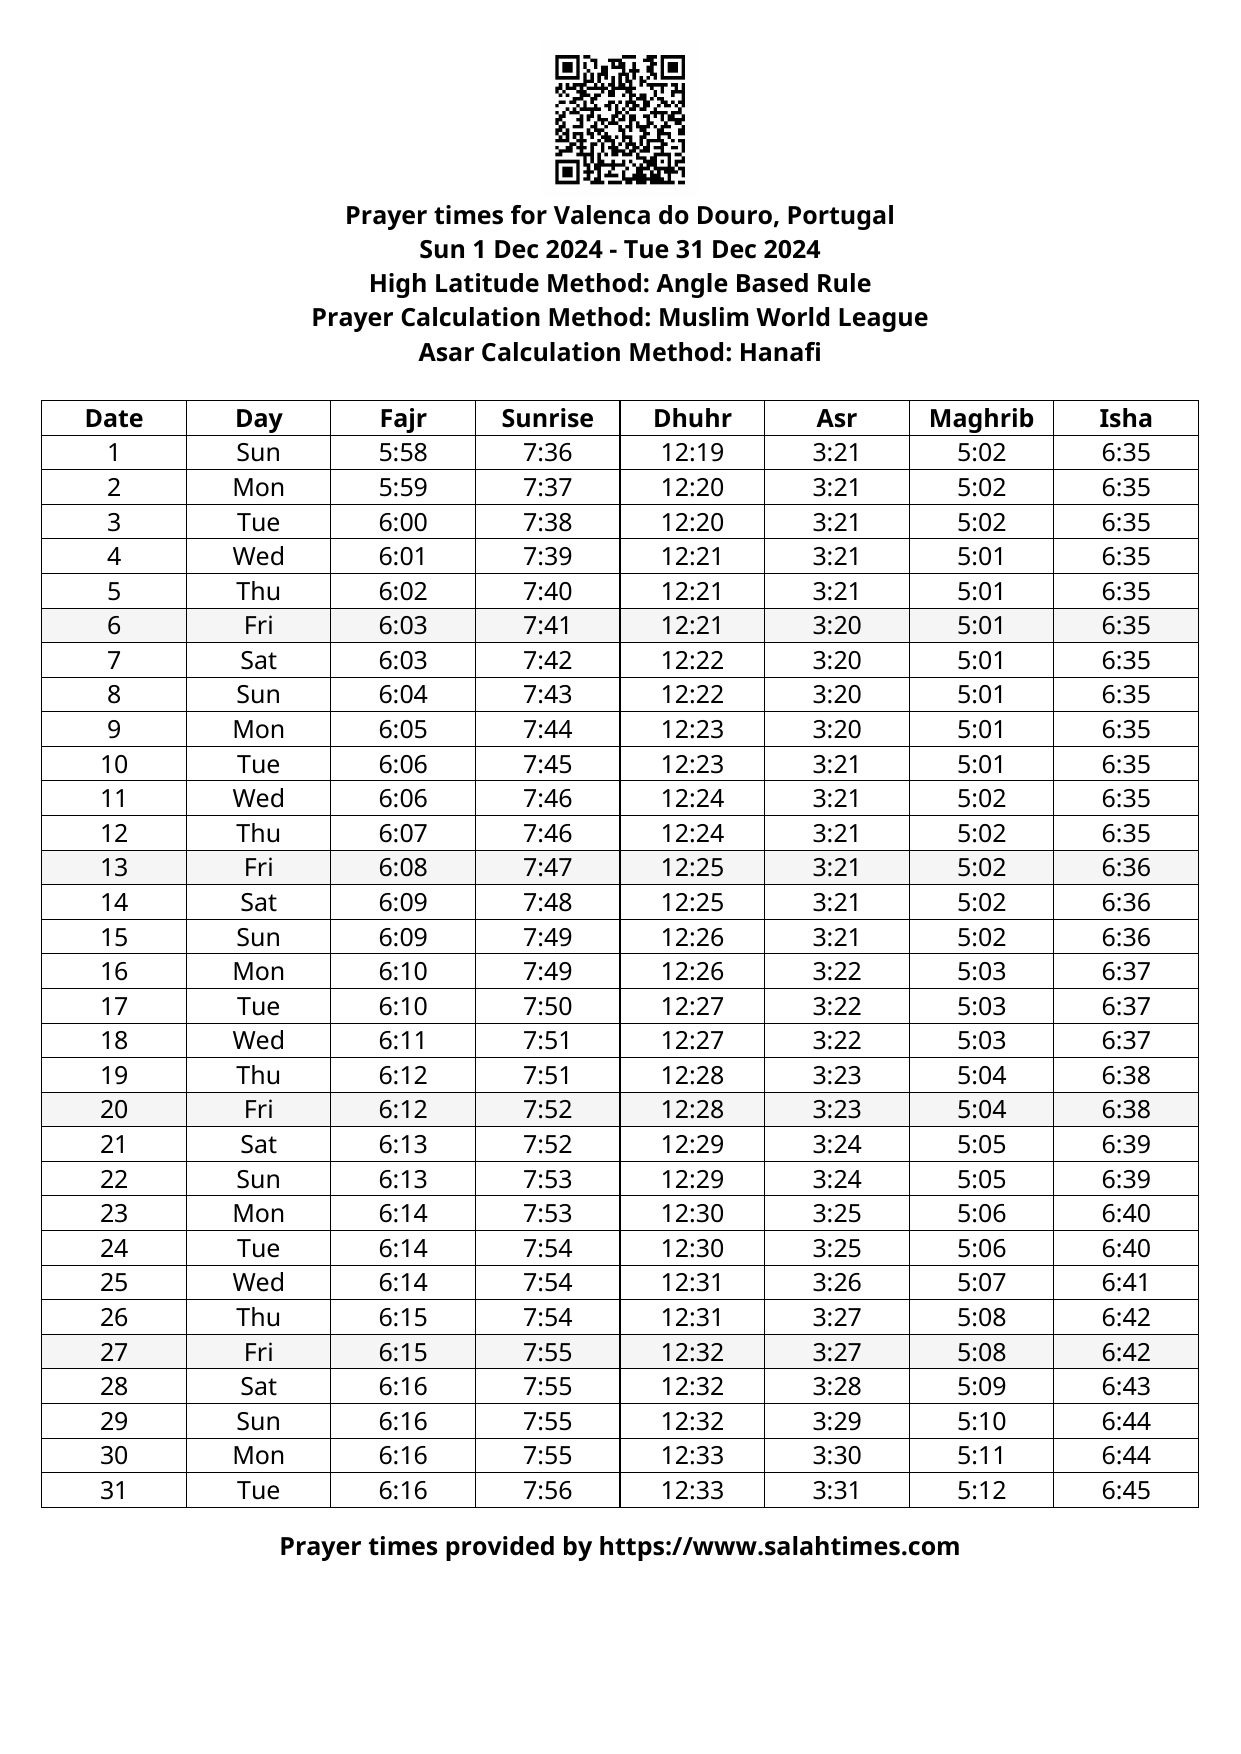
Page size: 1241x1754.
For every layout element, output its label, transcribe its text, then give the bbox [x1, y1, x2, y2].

table_cell 12:30 [621, 1196, 764, 1230]
table_cell 3:21 [765, 539, 909, 573]
table_cell 3:27 [765, 1335, 909, 1368]
table_cell Thu [187, 816, 330, 849]
table_cell 3:21 [765, 920, 909, 953]
table_cell 12:31 [621, 1266, 764, 1299]
table_cell 18 [42, 1024, 186, 1057]
table_cell 25 [42, 1266, 186, 1299]
table_cell 7:39 [476, 539, 619, 573]
table_cell 6:04 [331, 678, 475, 711]
table_cell Wed [187, 1024, 330, 1057]
table_cell 6:01 [331, 539, 475, 573]
table_cell 3:30 [765, 1439, 909, 1472]
table_cell 3:21 [765, 816, 909, 849]
table_cell 6:45 [1054, 1473, 1198, 1507]
table_cell 6:12 [331, 1058, 475, 1092]
table_cell 12:22 [621, 678, 764, 711]
table_cell 12:31 [621, 1300, 764, 1334]
table_cell 3:25 [765, 1196, 909, 1230]
table_cell 5:05 [910, 1127, 1053, 1161]
table_cell 7 [42, 643, 186, 677]
table_cell 7:51 [476, 1058, 619, 1092]
table_cell 12:19 [621, 436, 764, 469]
table_cell 6:43 [1054, 1369, 1198, 1403]
table_cell 3:23 [765, 1093, 909, 1126]
table_cell Mon [187, 1439, 330, 1472]
table_cell 6:42 [1054, 1335, 1198, 1368]
table_cell Mon [187, 712, 330, 746]
text Sun 1 Dec 2024 - Tue 31 Dec 2024 [42, 232, 1198, 266]
table_cell 12:23 [621, 747, 764, 780]
table_cell Tue [187, 989, 330, 1022]
table_cell 12:24 [621, 781, 764, 815]
table_cell 6:06 [331, 781, 475, 815]
table_cell 5:04 [910, 1058, 1053, 1092]
table_cell Thu [187, 1300, 330, 1334]
table_cell 5:07 [910, 1266, 1053, 1299]
table_cell 12:33 [621, 1473, 764, 1507]
table_cell 3:21 [765, 885, 909, 919]
table_cell 5:01 [910, 539, 1053, 573]
table_cell 12:32 [621, 1335, 764, 1368]
table_cell 5:01 [910, 643, 1053, 677]
table_cell 15 [42, 920, 186, 953]
table_header Maghrib [910, 401, 1053, 434]
table_cell 5:01 [910, 747, 1053, 780]
table_cell 6:35 [1054, 574, 1198, 607]
table_cell 5:02 [910, 816, 1053, 849]
table_cell Tue [187, 747, 330, 780]
table_cell 6:10 [331, 954, 475, 988]
table_cell 5:03 [910, 954, 1053, 988]
table_cell Sat [187, 885, 330, 919]
table_cell 6:03 [331, 643, 475, 677]
table_cell Wed [187, 781, 330, 815]
table_cell 6:40 [1054, 1231, 1198, 1264]
table_cell Wed [187, 539, 330, 573]
table_cell 7:52 [476, 1093, 619, 1126]
text Asar Calculation Method: Hanafi [42, 334, 1198, 368]
table_cell 5:01 [910, 678, 1053, 711]
table_cell 6:16 [331, 1473, 475, 1507]
text High Latitude Method: Angle Based Rule [42, 266, 1198, 300]
table_cell 6:14 [331, 1231, 475, 1264]
table_cell 7:37 [476, 470, 619, 504]
table_cell 3:21 [765, 747, 909, 780]
table_cell 5:06 [910, 1231, 1053, 1264]
table_cell 8 [42, 678, 186, 711]
table_header Date [42, 401, 186, 434]
table_cell 9 [42, 712, 186, 746]
table_cell 17 [42, 989, 186, 1022]
table_cell 6:41 [1054, 1266, 1198, 1299]
table_cell 26 [42, 1300, 186, 1334]
table_cell 5:10 [910, 1404, 1053, 1437]
table_cell 7:49 [476, 954, 619, 988]
table_cell Mon [187, 954, 330, 988]
table_cell 12:30 [621, 1231, 764, 1264]
table_cell 6:16 [331, 1439, 475, 1472]
table_cell 6:36 [1054, 920, 1198, 953]
table_cell 7:43 [476, 678, 619, 711]
table_cell 7:55 [476, 1335, 619, 1368]
table_cell Fri [187, 1093, 330, 1126]
table_cell 6:08 [331, 851, 475, 884]
table_cell 5:02 [910, 885, 1053, 919]
table_cell 12:23 [621, 712, 764, 746]
table_cell 5:02 [910, 920, 1053, 953]
table_cell 3:26 [765, 1266, 909, 1299]
table_cell 7:55 [476, 1404, 619, 1437]
table_cell 6:35 [1054, 643, 1198, 677]
table_cell 7:41 [476, 609, 619, 642]
table_cell 3:22 [765, 989, 909, 1022]
table_cell 6:09 [331, 885, 475, 919]
table_header Day [187, 401, 330, 434]
table_cell 6:35 [1054, 816, 1198, 849]
text Prayer Calculation Method: Muslim World League [42, 300, 1198, 334]
table_cell 11 [42, 781, 186, 815]
table_cell 6:02 [331, 574, 475, 607]
table_cell 6:14 [331, 1266, 475, 1299]
table_cell 7:40 [476, 574, 619, 607]
table_cell 6:09 [331, 920, 475, 953]
table_cell 3:25 [765, 1231, 909, 1264]
table_cell 3:21 [765, 436, 909, 469]
table_cell 7:54 [476, 1300, 619, 1334]
table_cell 5:03 [910, 1024, 1053, 1057]
table_cell 12:21 [621, 574, 764, 607]
table_cell 6:15 [331, 1300, 475, 1334]
table_cell 6:36 [1054, 851, 1198, 884]
table_cell 6:14 [331, 1196, 475, 1230]
table_cell Sun [187, 436, 330, 469]
table_cell 5:02 [910, 505, 1053, 538]
table_cell 12 [42, 816, 186, 849]
table_cell 7:51 [476, 1024, 619, 1057]
table_cell 6:05 [331, 712, 475, 746]
table_cell 24 [42, 1231, 186, 1264]
table_cell 3:27 [765, 1300, 909, 1334]
table_cell 28 [42, 1369, 186, 1403]
table_cell 5:09 [910, 1369, 1053, 1403]
table_cell Thu [187, 1058, 330, 1092]
table_cell 12:29 [621, 1127, 764, 1161]
table_cell 3:31 [765, 1473, 909, 1507]
table_cell 23 [42, 1196, 186, 1230]
table_cell 22 [42, 1162, 186, 1195]
table_cell Fri [187, 1335, 330, 1368]
table_cell 5:59 [331, 470, 475, 504]
table_cell 7:56 [476, 1473, 619, 1507]
table_cell 3:24 [765, 1162, 909, 1195]
table_cell Sun [187, 678, 330, 711]
table_cell 3:22 [765, 1024, 909, 1057]
table_cell 6:07 [331, 816, 475, 849]
table_cell Wed [187, 1266, 330, 1299]
table_cell 6:00 [331, 505, 475, 538]
table_cell 6:44 [1054, 1404, 1198, 1437]
table_cell 21 [42, 1127, 186, 1161]
table_cell 12:28 [621, 1058, 764, 1092]
table_cell 3:23 [765, 1058, 909, 1092]
table_cell 3:29 [765, 1404, 909, 1437]
table_cell 5:08 [910, 1335, 1053, 1368]
table_cell 5:58 [331, 436, 475, 469]
table_cell 19 [42, 1058, 186, 1092]
table_cell 6:39 [1054, 1162, 1198, 1195]
text Prayer times for Valenca do Douro, Portugal [42, 198, 1198, 232]
table_cell Fri [187, 851, 330, 884]
table_cell 7:38 [476, 505, 619, 538]
table_cell 3 [42, 505, 186, 538]
table_cell 12:29 [621, 1162, 764, 1195]
table_cell 5:04 [910, 1093, 1053, 1126]
table_cell Sun [187, 920, 330, 953]
table_cell 7:53 [476, 1196, 619, 1230]
picture [542, 41, 699, 198]
table_cell 7:55 [476, 1369, 619, 1403]
table_cell 6:40 [1054, 1196, 1198, 1230]
table_cell 7:42 [476, 643, 619, 677]
table_cell 2 [42, 470, 186, 504]
table_cell 6:10 [331, 989, 475, 1022]
table_cell 7:44 [476, 712, 619, 746]
table_cell 16 [42, 954, 186, 988]
table_cell 12:22 [621, 643, 764, 677]
table_cell 5:12 [910, 1473, 1053, 1507]
table_cell 12:24 [621, 816, 764, 849]
table_cell 5:08 [910, 1300, 1053, 1334]
table_cell 5:05 [910, 1162, 1053, 1195]
table_cell 12:20 [621, 470, 764, 504]
table_cell 12:25 [621, 851, 764, 884]
table_cell 3:20 [765, 712, 909, 746]
table_cell 12:33 [621, 1439, 764, 1472]
table_cell 6:38 [1054, 1093, 1198, 1126]
table_cell 27 [42, 1335, 186, 1368]
table_header Dhuhr [621, 401, 764, 434]
table_cell 7:53 [476, 1162, 619, 1195]
table_cell Fri [187, 609, 330, 642]
table_cell 7:46 [476, 781, 619, 815]
text Prayer times provided by https://www.salahtimes.com [42, 1528, 1198, 1563]
table_cell 6:35 [1054, 781, 1198, 815]
table_cell 4 [42, 539, 186, 573]
table_cell 7:46 [476, 816, 619, 849]
table_header Asr [765, 401, 909, 434]
table_cell 3:24 [765, 1127, 909, 1161]
table_cell 3:20 [765, 643, 909, 677]
table_cell 6:16 [331, 1369, 475, 1403]
table_cell 7:52 [476, 1127, 619, 1161]
table_cell 13 [42, 851, 186, 884]
table_cell Tue [187, 505, 330, 538]
table_cell 6 [42, 609, 186, 642]
table_cell 5:01 [910, 712, 1053, 746]
table_cell Sat [187, 1369, 330, 1403]
table_header Sunrise [476, 401, 619, 434]
table_cell 12:27 [621, 1024, 764, 1057]
table_cell 7:36 [476, 436, 619, 469]
table_cell 5:02 [910, 436, 1053, 469]
table_cell 6:13 [331, 1162, 475, 1195]
table_cell 7:47 [476, 851, 619, 884]
table_cell 6:13 [331, 1127, 475, 1161]
table_cell 7:49 [476, 920, 619, 953]
table_cell 20 [42, 1093, 186, 1126]
table_cell 6:37 [1054, 954, 1198, 988]
table_cell 12:26 [621, 920, 764, 953]
table_cell 6:06 [331, 747, 475, 780]
table_cell 6:44 [1054, 1439, 1198, 1472]
table_cell 12:32 [621, 1369, 764, 1403]
table_cell Tue [187, 1231, 330, 1264]
table_cell 3:20 [765, 678, 909, 711]
table_cell 3:21 [765, 470, 909, 504]
table_cell 6:35 [1054, 747, 1198, 780]
table_cell 14 [42, 885, 186, 919]
table_cell Sun [187, 1404, 330, 1437]
table_cell 3:21 [765, 781, 909, 815]
table_cell 7:48 [476, 885, 619, 919]
table_cell 12:28 [621, 1093, 764, 1126]
table_cell Tue [187, 1473, 330, 1507]
table_cell 3:21 [765, 574, 909, 607]
table_cell 3:22 [765, 954, 909, 988]
table_cell 12:25 [621, 885, 764, 919]
table_cell 6:35 [1054, 505, 1198, 538]
table_header Isha [1054, 401, 1198, 434]
table_cell 6:38 [1054, 1058, 1198, 1092]
table_cell 6:12 [331, 1093, 475, 1126]
table_cell 1 [42, 436, 186, 469]
table_cell 12:26 [621, 954, 764, 988]
table_cell Sun [187, 1162, 330, 1195]
table_cell Mon [187, 470, 330, 504]
table_cell 3:21 [765, 505, 909, 538]
table_cell 3:21 [765, 851, 909, 884]
table_cell 29 [42, 1404, 186, 1437]
table_cell 5:02 [910, 851, 1053, 884]
table_cell 5:03 [910, 989, 1053, 1022]
table_cell 5:02 [910, 781, 1053, 815]
table_cell 5:06 [910, 1196, 1053, 1230]
table_cell 5:01 [910, 574, 1053, 607]
table_cell 5 [42, 574, 186, 607]
table_cell 6:42 [1054, 1300, 1198, 1334]
table_cell 7:50 [476, 989, 619, 1022]
table_cell 31 [42, 1473, 186, 1507]
table_cell 7:45 [476, 747, 619, 780]
table_cell 12:20 [621, 505, 764, 538]
table_cell 12:27 [621, 989, 764, 1022]
table_cell 3:28 [765, 1369, 909, 1403]
table_cell 7:55 [476, 1439, 619, 1472]
table_cell 12:21 [621, 539, 764, 573]
table_cell 10 [42, 747, 186, 780]
table_cell 6:35 [1054, 609, 1198, 642]
table_cell 6:37 [1054, 1024, 1198, 1057]
table_cell Thu [187, 574, 330, 607]
table_cell 6:35 [1054, 712, 1198, 746]
table_cell 5:02 [910, 470, 1053, 504]
table_cell 12:21 [621, 609, 764, 642]
table_cell 6:36 [1054, 885, 1198, 919]
table_cell 12:32 [621, 1404, 764, 1437]
table_cell 6:37 [1054, 989, 1198, 1022]
table_cell Sat [187, 1127, 330, 1161]
table_cell 6:03 [331, 609, 475, 642]
table_cell 6:35 [1054, 470, 1198, 504]
table_header Fajr [331, 401, 475, 434]
table_cell 6:16 [331, 1404, 475, 1437]
table_cell 6:35 [1054, 678, 1198, 711]
table_cell Sat [187, 643, 330, 677]
table_cell 30 [42, 1439, 186, 1472]
table_cell Mon [187, 1196, 330, 1230]
table_cell 5:01 [910, 609, 1053, 642]
table_cell 3:20 [765, 609, 909, 642]
table_cell 6:35 [1054, 436, 1198, 469]
table_cell 6:11 [331, 1024, 475, 1057]
table_cell 6:35 [1054, 539, 1198, 573]
table_cell 7:54 [476, 1231, 619, 1264]
table_cell 6:39 [1054, 1127, 1198, 1161]
table_cell 5:11 [910, 1439, 1053, 1472]
table_cell 6:15 [331, 1335, 475, 1368]
table_cell 7:54 [476, 1266, 619, 1299]
